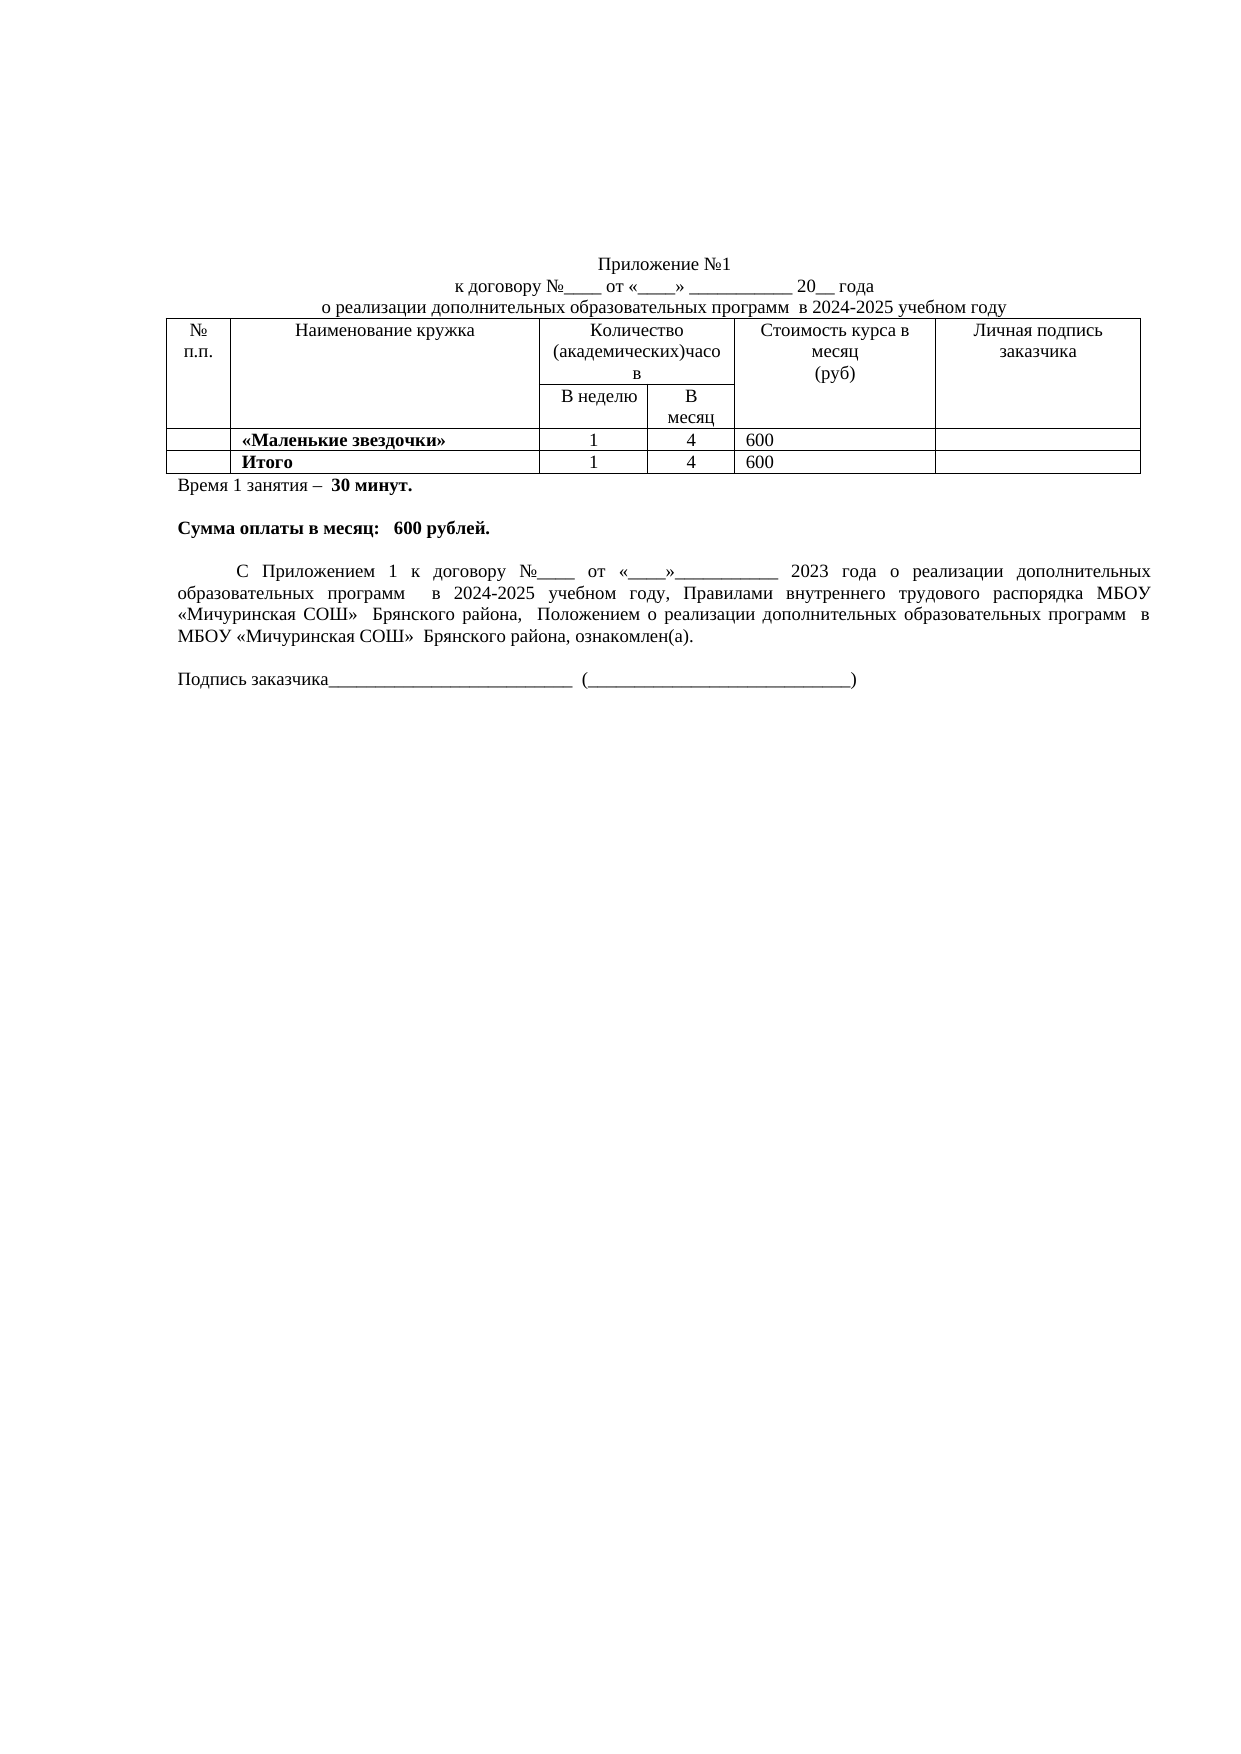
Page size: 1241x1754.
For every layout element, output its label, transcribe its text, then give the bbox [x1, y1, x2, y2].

table_header Стоимость курса в месяц (руб) [735, 319, 935, 428]
table_header Личная подпись заказчика [936, 319, 1140, 428]
text к договору №____ от «____» ___________ 20__ года [177, 275, 1152, 296]
table_cell [936, 451, 1140, 473]
table_cell В неделю [540, 385, 647, 428]
text С Приложением 1 к договору №____ от «____»___________ 2023 года о реализации дополнительных образовательных программ в 2024-2025 учебном году, Правилами внутреннего трудового распорядка МБОУ «Мичуринская СОШ» Брянского района, Положением о реализации дополнительных образовательных программ в МБОУ «Мичуринская СОШ» Брянского района, ознакомлен(а). [177, 560, 1152, 646]
table_cell «Маленькие звездочки» [231, 429, 539, 450]
table_cell 600 [735, 451, 935, 473]
text Сумма оплаты в месяц: 600 рублей. [177, 517, 1152, 539]
text Приложение №1 [177, 253, 1152, 275]
table_cell Итого [231, 451, 539, 473]
table_cell 1 [540, 429, 647, 450]
text Подпись заказчика__________________________ (____________________________) [177, 668, 1152, 689]
table_cell 4 [648, 429, 734, 450]
table_cell [936, 429, 1140, 450]
table_header Количество (академических)часов [540, 319, 734, 383]
table_cell В месяц [648, 385, 734, 428]
table_cell [167, 429, 230, 450]
text о реализации дополнительных образовательных программ в 2024-2025 учебном году [177, 296, 1152, 318]
table_header № п.п. [167, 319, 230, 428]
table_cell 600 [735, 429, 935, 450]
text Время 1 занятия – 30 минут. [177, 474, 1152, 496]
table_header Наименование кружка [231, 319, 539, 428]
table_cell 1 [540, 451, 647, 473]
table_cell [167, 451, 230, 473]
table_cell 4 [648, 451, 734, 473]
